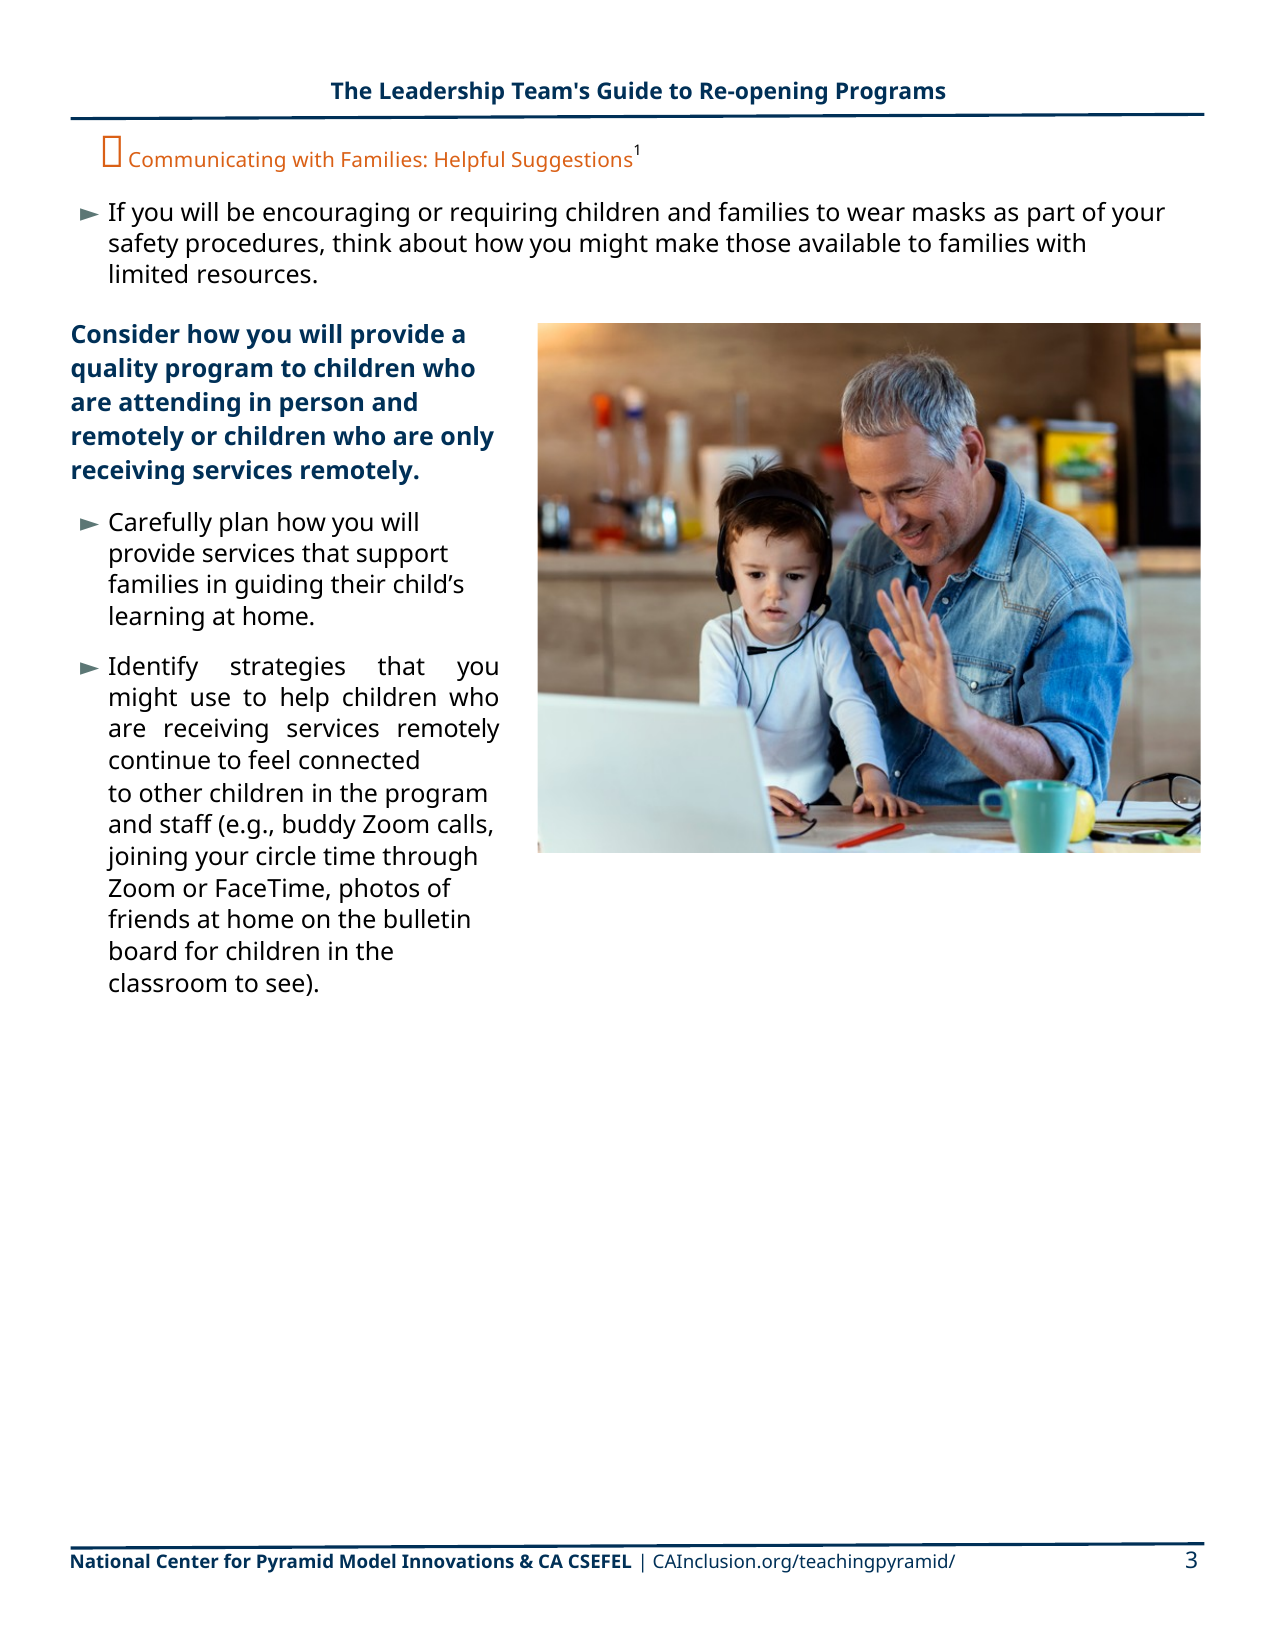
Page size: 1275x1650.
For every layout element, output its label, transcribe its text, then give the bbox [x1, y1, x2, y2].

subtitle Consider how you will provide a quality program to children who are attending in person and remotely or children who are only receiving services remotely. [70, 316, 501, 487]
picture [537, 323, 1201, 853]
list Carefully plan how you will provide services that support families in guiding their child’s learning at home. [80, 506, 501, 633]
text Communicating with Families: Helpful Suggestions1 [98, 119, 1215, 180]
text to other children in the program and staff (e.g., buddy Zoom calls, joining your circle time through Zoom or FaceTime, photos of friends at home on the bulletin board for children in the classroom to see). [108, 777, 505, 999]
list Identify strategies that you might use to help children who are receiving services remotely continue to feel connected [80, 650, 499, 777]
list If you will be encouraging or requiring children and families to wear masks as part of your safety procedures, think about how you might make those available to families with limited resources. [80, 196, 1168, 291]
